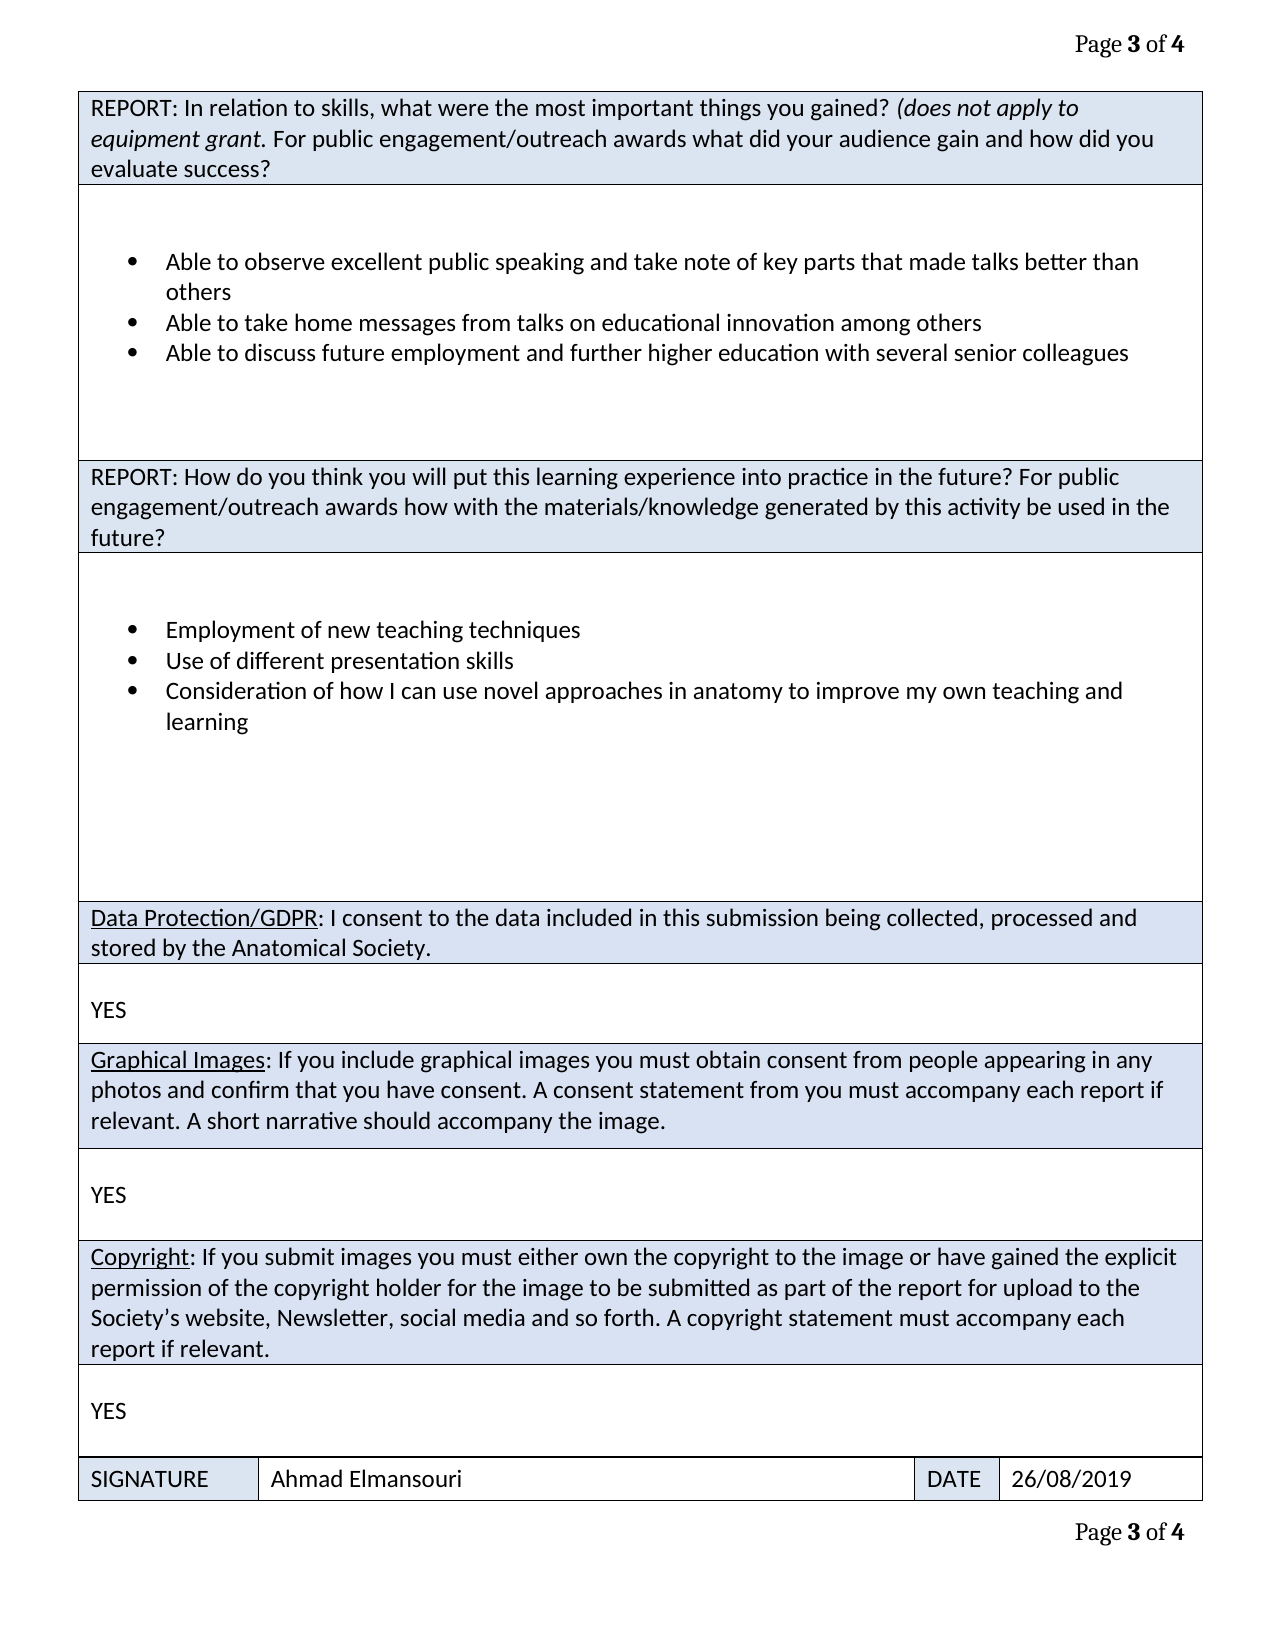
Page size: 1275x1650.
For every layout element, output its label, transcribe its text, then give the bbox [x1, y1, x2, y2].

table_cell Copyright: If you submit images you must either own the copyright to the image or have gained the explicit permission of the copyright holder for the image to be submitted as part of the report for upload to the Society’s website, Newsletter, social media and so forth. A copyright statement must accompany each report if relevant. [79, 1241, 1202, 1364]
table_cell DATE [915, 1458, 999, 1500]
table_cell REPORT: In relation to skills, what were the most important things you gained? (does not apply to equipment grant. For public engagement/outreach awards what did your audience gain and how did you evaluate success? [79, 92, 1202, 184]
table_cell Able to observe excellent public speaking and take note of key parts that made talks better than others Able to take home messages from talks on educational innovation among others Able to discuss future employment and further higher education with several senior colleagues [79, 185, 1202, 459]
table_cell SIGNATURE [79, 1458, 258, 1500]
table_cell YES [79, 1149, 1202, 1240]
table_cell Employment of new teaching techniques Use of different presentation skills Consideration of how I can use novel approaches in anatomy to improve my own teaching and learning [79, 553, 1202, 901]
table_cell YES [79, 964, 1202, 1043]
table_cell Graphical Images: If you include graphical images you must obtain consent from people appearing in any photos and confirm that you have consent. A consent statement from you must accompany each report if relevant. A short narrative should accompany the image. [79, 1044, 1202, 1148]
table_cell REPORT: How do you think you will put this learning experience into practice in the future? For public engagement/outreach awards how with the materials/knowledge generated by this activity be used in the future? [79, 461, 1202, 552]
table_cell YES [79, 1365, 1202, 1456]
table_cell Data Protection/GDPR: I consent to the data included in this submission being collected, processed and stored by the Anatomical Society. [79, 902, 1202, 963]
table_cell Ahmad Elmansouri [259, 1458, 914, 1500]
table_cell 26/08/2019 [1000, 1458, 1202, 1500]
